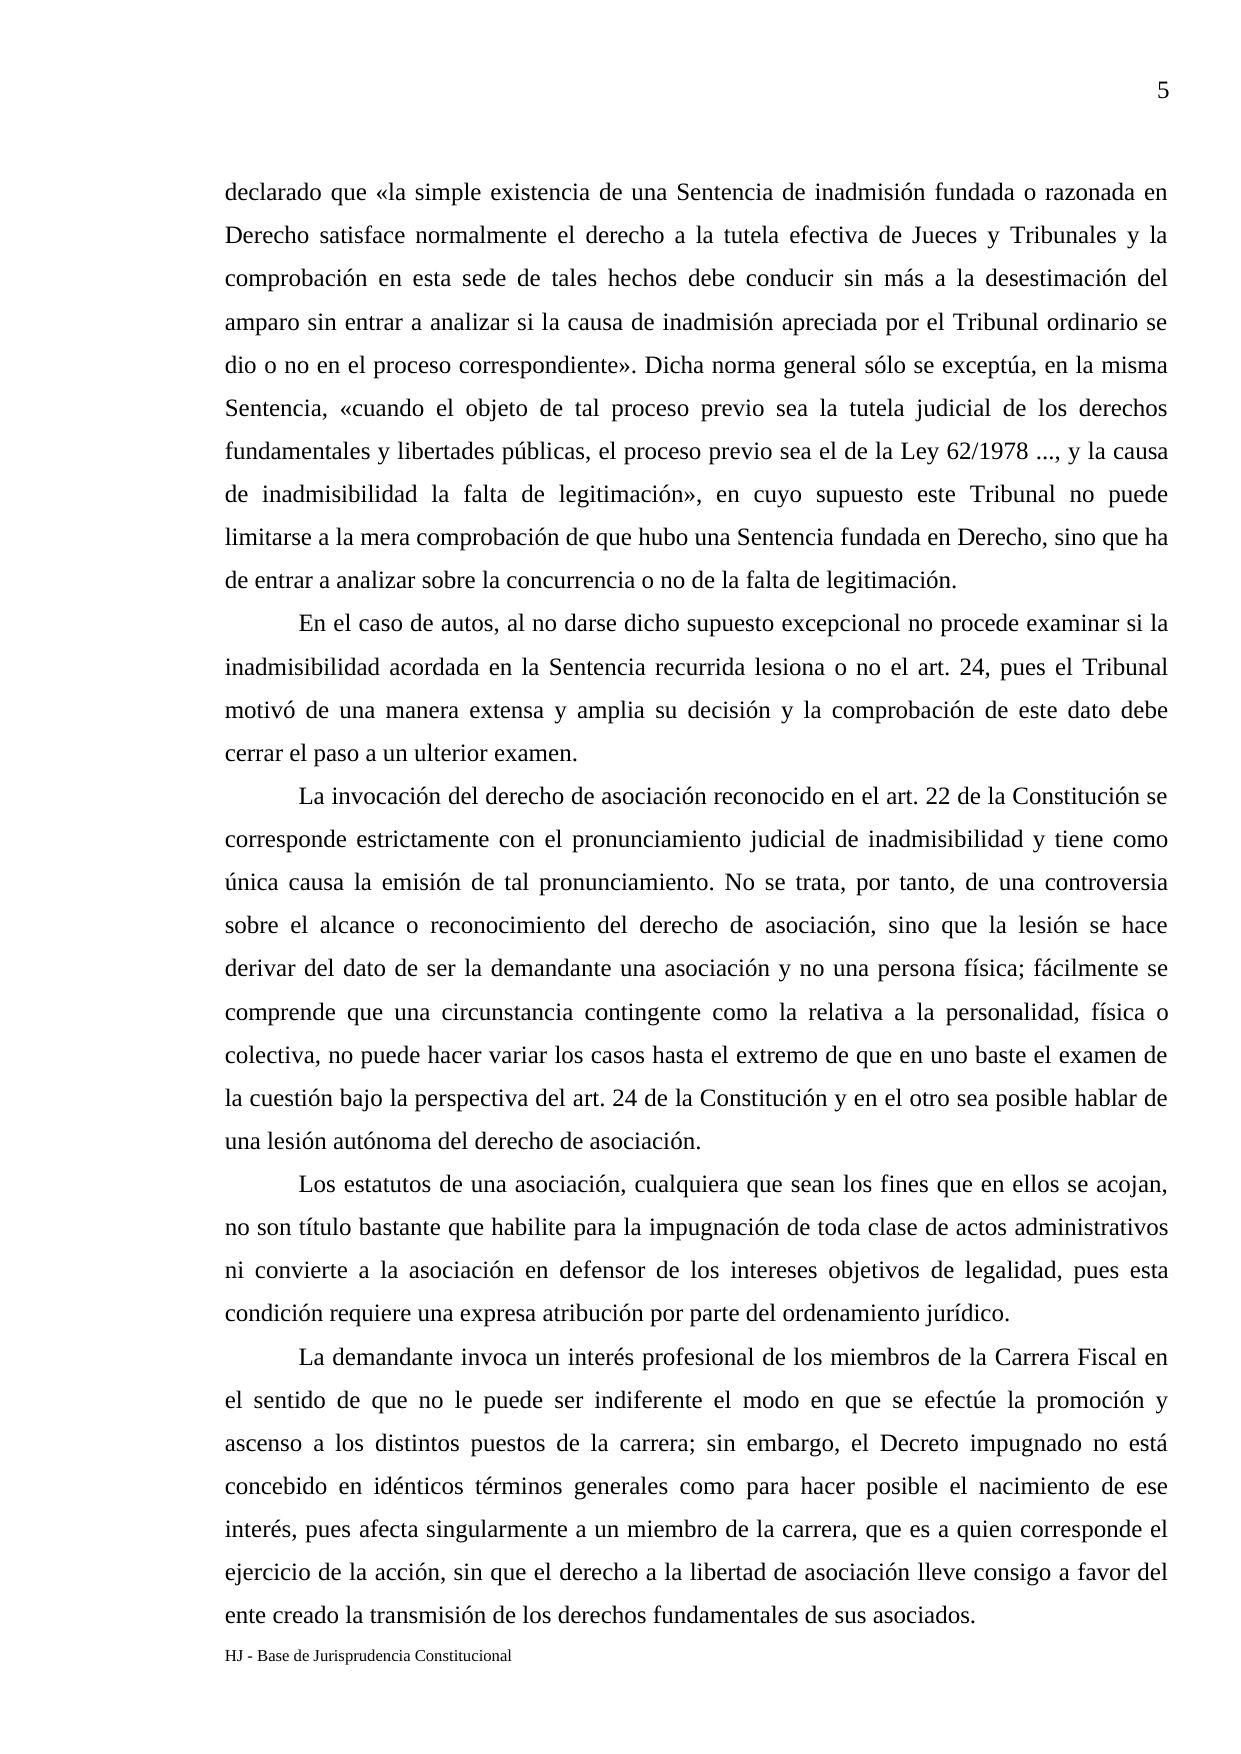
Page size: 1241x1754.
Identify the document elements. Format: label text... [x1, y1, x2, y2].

text La demandante invoca un interés profesional de los miembros de la Carrera Fiscal en el sentido de que no le puede ser indiferente el modo en que se efectúe la promoción y ascenso a los distintos puestos de la carrera; sin embargo, el Decreto impugnado no está concebido en idénticos términos generales como para hacer posible el nacimiento de ese interés, pues afecta singularmente a un miembro de la carrera, que es a quien corresponde el ejercicio de la acción, sin que el derecho a la libertad de asociación lleve consigo a favor del ente creado la transmisión de los derechos fundamentales de sus asociados. [224, 1342, 1169, 1629]
text En el caso de autos, al no darse dicho supuesto excepcional no procede examinar si la inadmisibilidad acordada en la Sentencia recurrida lesiona o no el art. 24, pues el Tribunal motivó de una manera extensa y amplia su decisión y la comprobación de este dato debe cerrar el paso a un ulterior examen. [224, 608, 1169, 767]
text Los estatutos de una asociación, cualquiera que sean los fines que en ellos se acojan, no son título bastante que habilite para la impugnación de toda clase de actos administrativos ni convierte a la asociación en defensor de los intereses objetivos de legalidad, pues esta condición requiere una expresa atribución por parte del ordenamiento jurídico. [224, 1169, 1169, 1327]
text La invocación del derecho de asociación reconocido en el art. 22 de la Constitución se corresponde estrictamente con el pronunciamiento judicial de inadmisibilidad y tiene como única causa la emisión de tal pronunciamiento. No se trata, por tanto, de una controversia sobre el alcance o reconocimiento del derecho de asociación, sino que la lesión se hace derivar del dato de ser la demandante una asociación y no una persona física; fácilmente se comprende que una circunstancia contingente como la relativa a la personalidad, física o colectiva, no puede hacer variar los casos hasta el extremo de que en uno baste el examen de la cuestión bajo la perspectiva del art. 24 de la Constitución y en el otro sea posible hablar de una lesión autónoma del derecho de asociación. [224, 781, 1169, 1155]
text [224, 177, 1169, 594]
